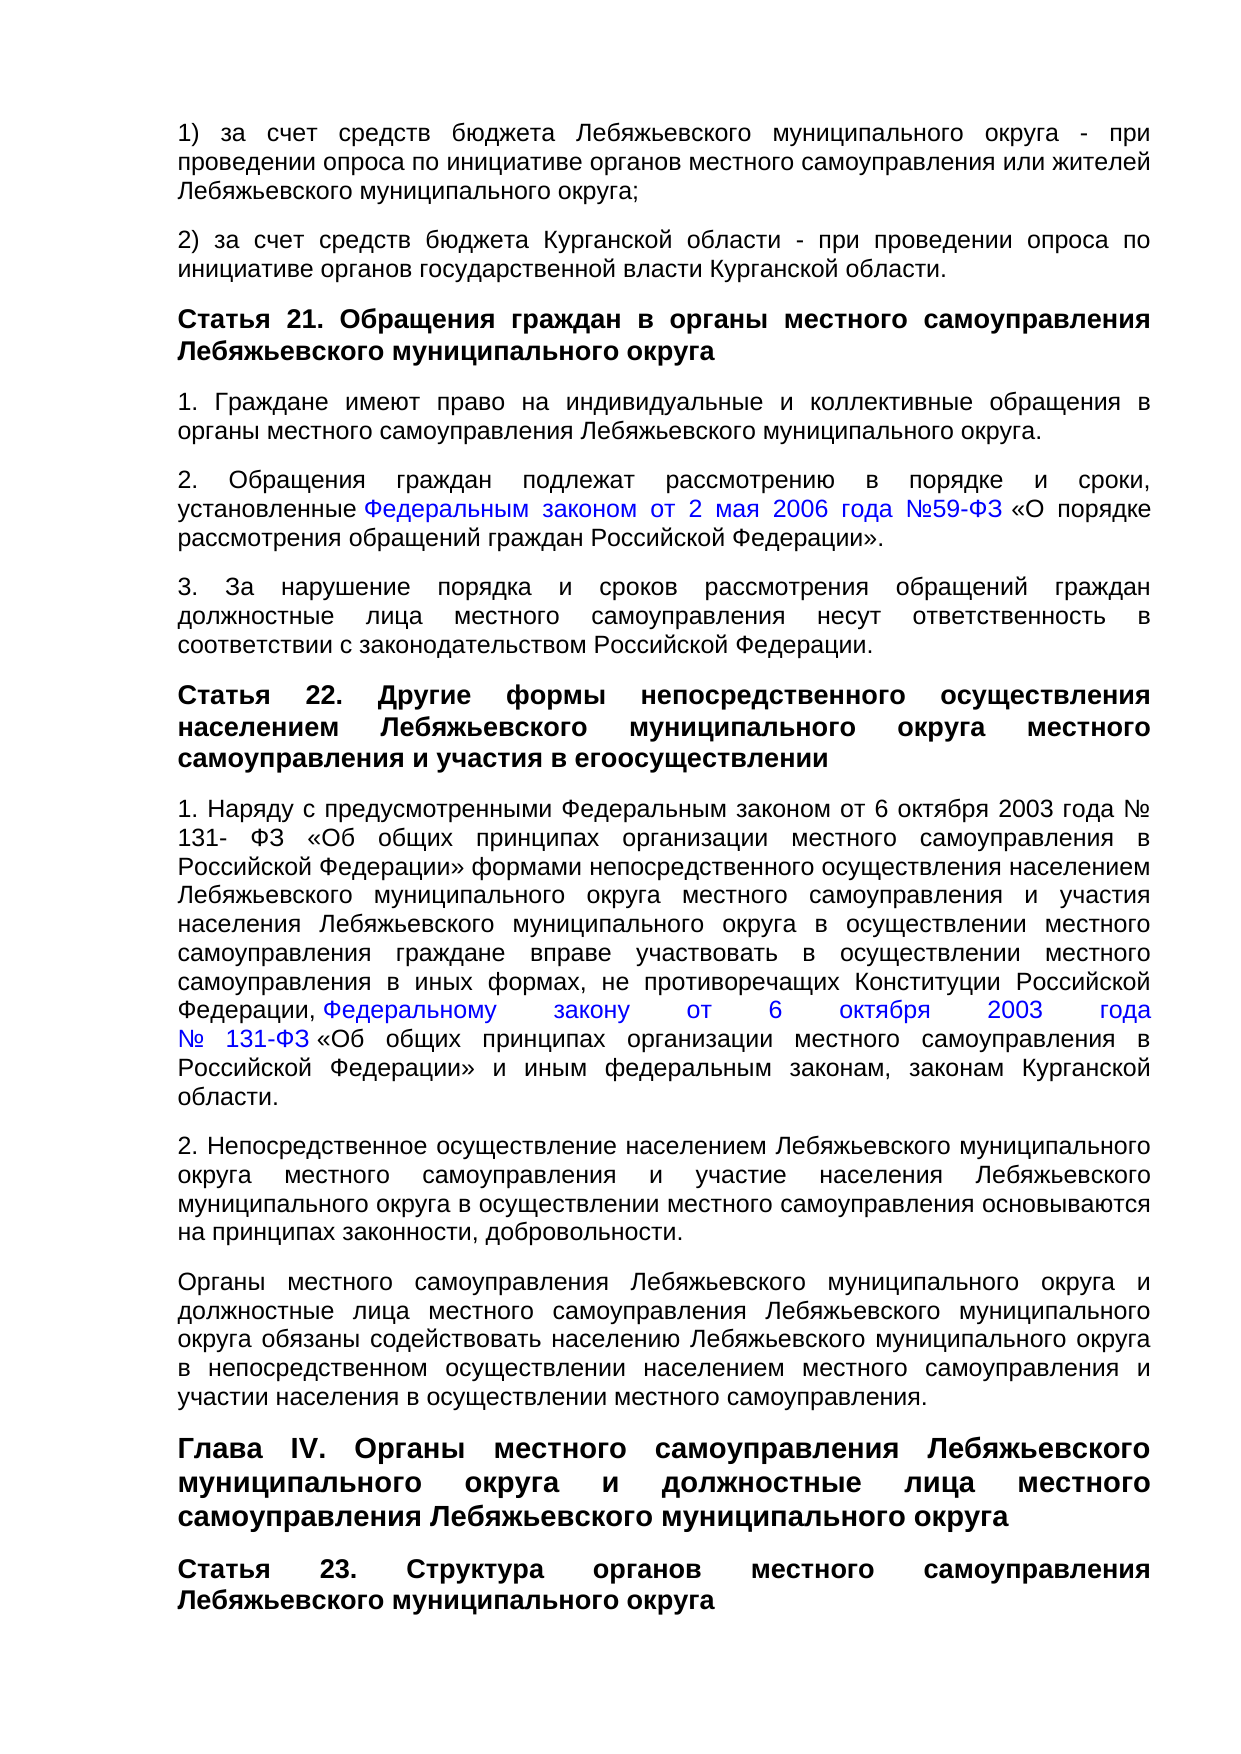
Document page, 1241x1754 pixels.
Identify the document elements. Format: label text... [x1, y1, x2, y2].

text Статья 22. Другие формы непосредственного осуществления населением Лебяжьевского муниципального округа местного самоуправления и участия в егоосуществлении [177, 679, 1152, 773]
text 2. Обращения граждан подлежат рассмотрению в порядке и сроки, установленные Федеральным законом от 2 мая 2006 года №59-ФЗ «О порядке рассмотрения обращений граждан Российской Федерации». [177, 465, 1152, 551]
text Органы местного самоуправления Лебяжьевского муниципального округа и должностные лица местного самоуправления Лебяжьевского муниципального округа обязаны содействовать населению Лебяжьевского муниципального округа в непосредственном осуществлении населением местного самоуправления и участии населения в осуществлении местного самоуправления. [177, 1267, 1152, 1411]
text 1. Наряду с предусмотренными Федеральным законом от 6 октября 2003 года № 131- ФЗ «Об общих принципах организации местного самоуправления в Российской Федерации» формами непосредственного осуществления населением Лебяжьевского муниципального округа местного самоуправления и участия населения Лебяжьевского муниципального округа в осуществлении местного самоуправления граждане вправе участвовать в осуществлении местного самоуправления в иных формах, не противоречащих Конституции Российской Федерации, Федеральному закону от 6 октября 2003 года № 131-ФЗ «Об общих принципах организации местного самоуправления в Российской Федерации» и иным федеральным законам, законам Курганской области. [177, 794, 1152, 1110]
text 1) за счет средств бюджета Лебяжьевского муниципального округа - при проведении опроса по инициативе органов местного самоуправления или жителей Лебяжьевского муниципального округа; [177, 118, 1152, 204]
text Глава IV. Органы местного самоуправления Лебяжьевского муниципального округа и должностные лица местного самоуправления Лебяжьевского муниципального округа [177, 1431, 1152, 1532]
text Статья 21. Обращения граждан в органы местного самоуправления Лебяжьевского муниципального округа [177, 303, 1152, 366]
text 3. За нарушение порядка и сроков рассмотрения обращений граждан должностные лица местного самоуправления несут ответственность в соответствии с законодательством Российской Федерации. [177, 572, 1152, 658]
text 2) за счет средств бюджета Курганской области - при проведении опроса по инициативе органов государственной власти Курганской области. [177, 225, 1152, 283]
text 1. Граждане имеют право на индивидуальные и коллективные обращения в органы местного самоуправления Лебяжьевского муниципального округа. [177, 387, 1152, 444]
text 2. Непосредственное осуществление населением Лебяжьевского муниципального округа местного самоуправления и участие населения Лебяжьевского муниципального округа в осуществлении местного самоуправления основываются на принципах законности, добровольности. [177, 1131, 1152, 1246]
text Статья 23. Структура органов местного самоуправления Лебяжьевского муниципального округа [177, 1553, 1152, 1615]
